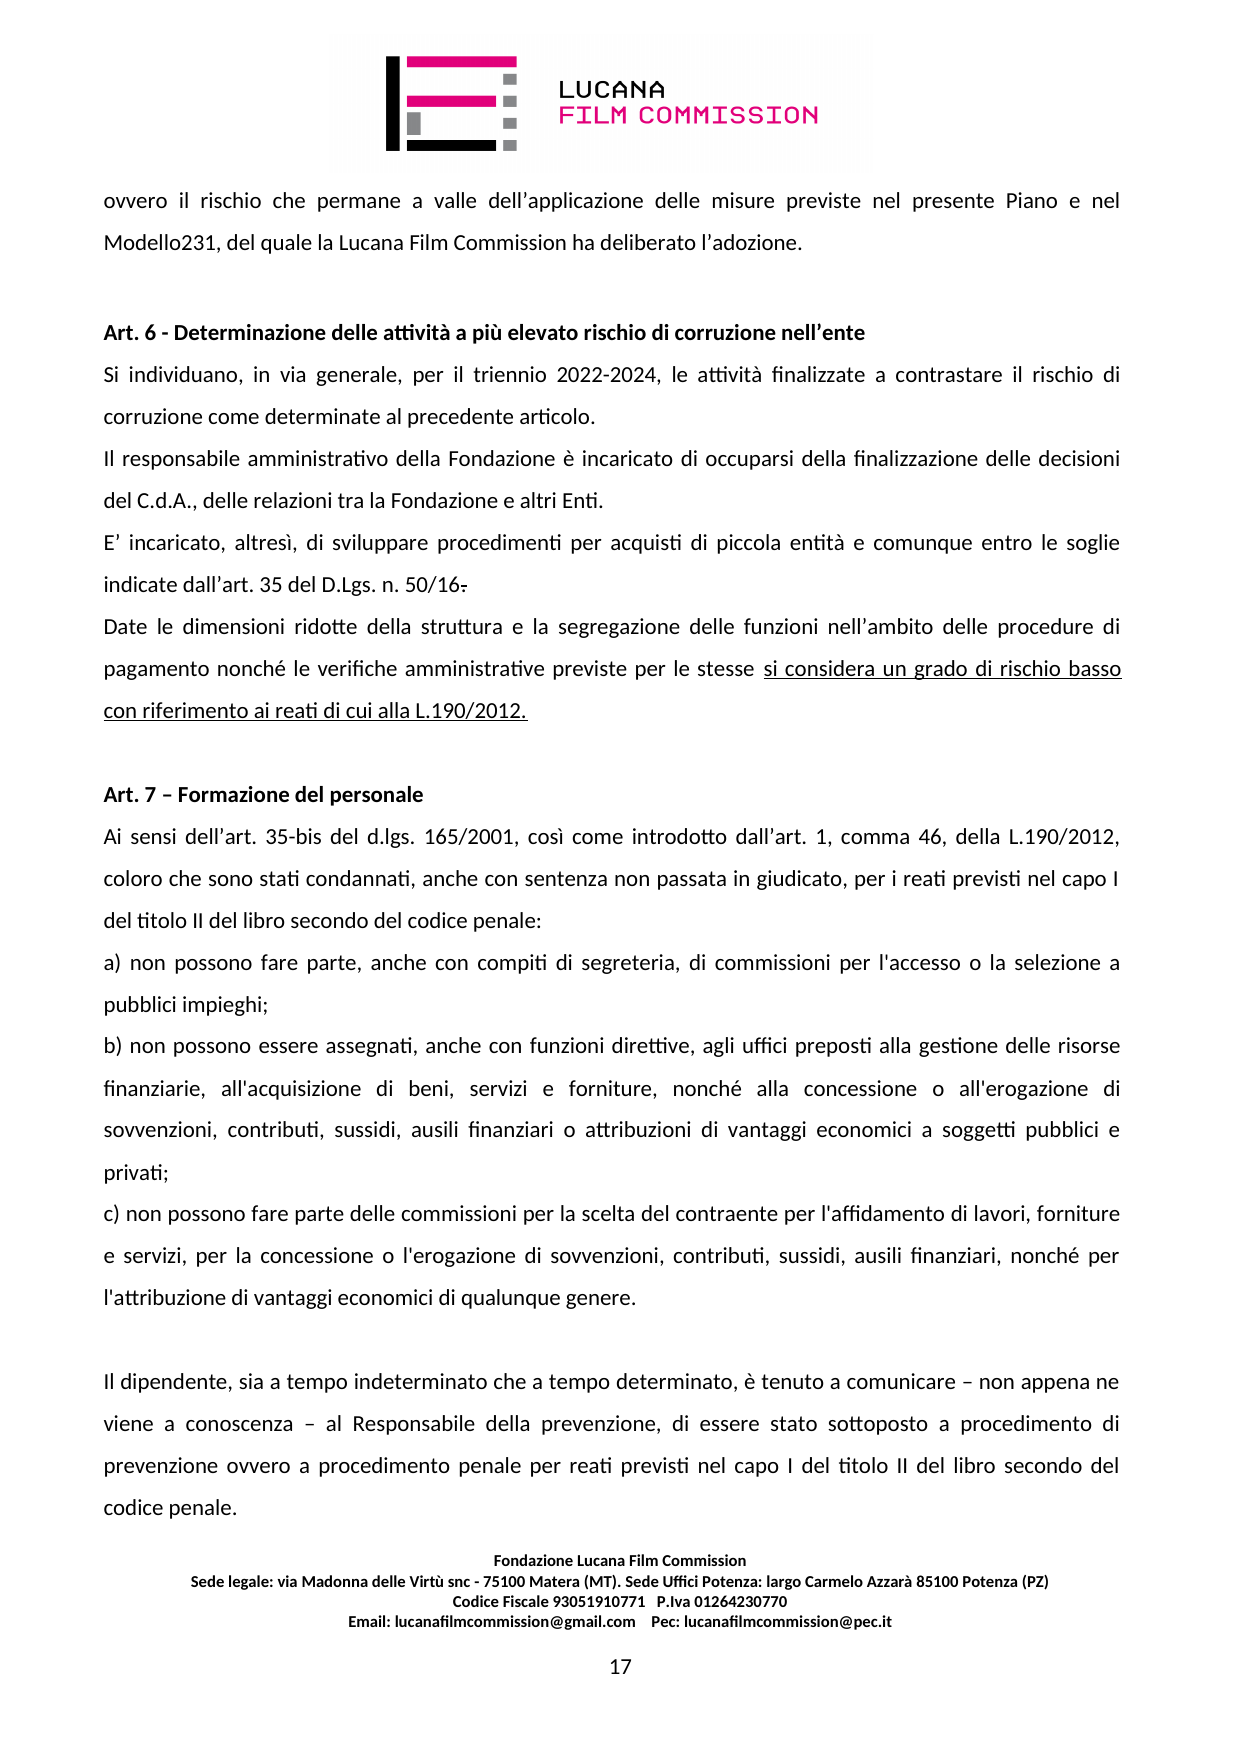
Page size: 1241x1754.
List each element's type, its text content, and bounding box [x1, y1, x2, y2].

text c) non possono fare parte delle commissioni per la scelta del contraente per l'affidamento di lavori, forniture e servizi, per la concessione o l'erogazione di sovvenzioni, contributi, sussidi, ausili finanziari, nonché per l'attribuzione di vantaggi economici di qualunque genere. [103, 1199, 1122, 1312]
text Si individuano, in via generale, per il triennio 2022-2024, le attività finalizzate a contrastare il rischio di corruzione come determinate al precedente articolo. [103, 360, 1122, 430]
text a) non possono fare parte, anche con compiti di segreteria, di commissioni per l'accesso o la selezione a pubblici impieghi; [103, 948, 1122, 1018]
subtitle Art. 7 – Formazione del personale [103, 780, 1122, 808]
picture [329, 34, 874, 173]
subtitle Art. 6 - Determinazione delle attività a più elevato rischio di corruzione nell’ente [103, 318, 1122, 346]
text Il dipendente, sia a tempo indeterminato che a tempo determinato, è tenuto a comunicare – non appena ne viene a conoscenza – al Responsabile della prevenzione, di essere stato sottoposto a procedimento di prevenzione ovvero a procedimento penale per reati previsti nel capo I del titolo II del libro secondo del codice penale. [103, 1367, 1122, 1521]
text Il responsabile amministrativo della Fondazione è incaricato di occuparsi della finalizzazione delle decisioni del C.d.A., delle relazioni tra la Fondazione e altri Enti. [103, 444, 1122, 514]
text Ai sensi dell’art. 35-bis del d.lgs. 165/2001, così come introdotto dall’art. 1, comma 46, della L.190/2012, coloro che sono stati condannati, anche con sentenza non passata in giudicato, per i reati previsti nel capo I del titolo II del libro secondo del codice penale: [103, 822, 1122, 934]
text Date le dimensioni ridotte della struttura e la segregazione delle funzioni nell’ambito delle procedure di pagamento nonché le verifiche amministrative previste per le stesse si considera un grado di rischio basso con riferimento ai reati di cui alla L.190/2012. [103, 612, 1122, 724]
text E’ incaricato, altresì, di sviluppare procedimenti per acquisti di piccola entità e comunque entro le soglie indicate dall’art. 35 del D.Lgs. n. 50/16. [103, 528, 1122, 598]
text b) non possono essere assegnati, anche con funzioni direttive, agli uffici preposti alla gestione delle risorse finanziarie, all'acquisizione di beni, servizi e forniture, nonché alla concessione o all'erogazione di sovvenzioni, contributi, sussidi, ausili finanziari o attribuzioni di vantaggi economici a soggetti pubblici e privati; [103, 1032, 1122, 1186]
